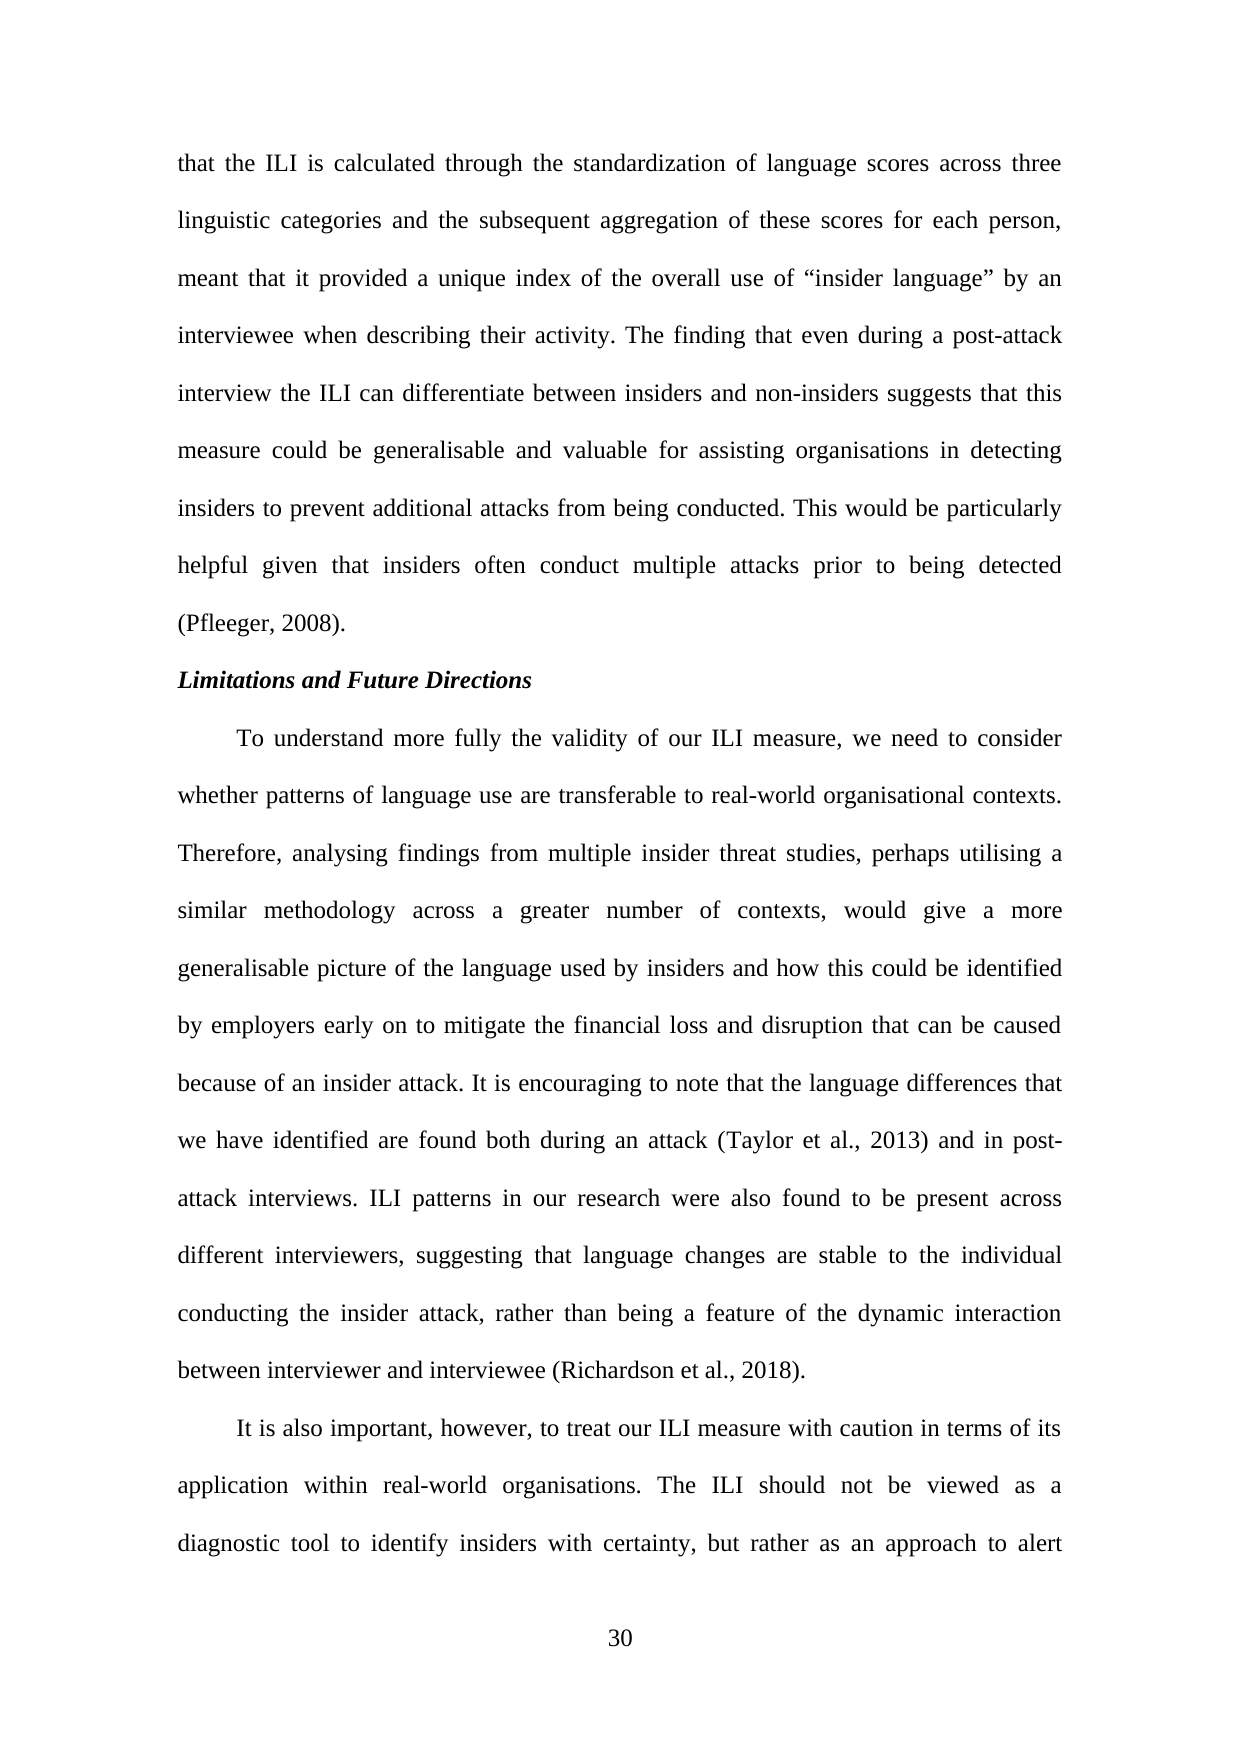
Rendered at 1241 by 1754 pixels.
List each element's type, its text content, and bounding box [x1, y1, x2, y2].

text Limitations and Future Directions [177, 665, 1063, 694]
text To understand more fully the validity of our ILI measure, we need to consider whether patterns of language use are transferable to real-world organisational contexts. Therefore, analysing findings from multiple insider threat studies, perhaps utilising a similar methodology across a greater number of contexts, would give a more generalisable picture of the language used by insiders and how this could be identified by employers early on to mitigate the financial loss and disruption that can be caused because of an insider attack. It is encouraging to note that the language differences that we have identified are found both during an attack (Taylor et al., 2013) and in post-attack interviews. ILI patterns in our research were also found to be present across different interviewers, suggesting that language changes are stable to the individual conducting the insider attack, rather than being a feature of the dynamic interaction between interviewer and interviewee (Richardson et al., 2018). [177, 723, 1063, 1384]
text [177, 148, 1063, 636]
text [177, 1413, 1063, 1556]
